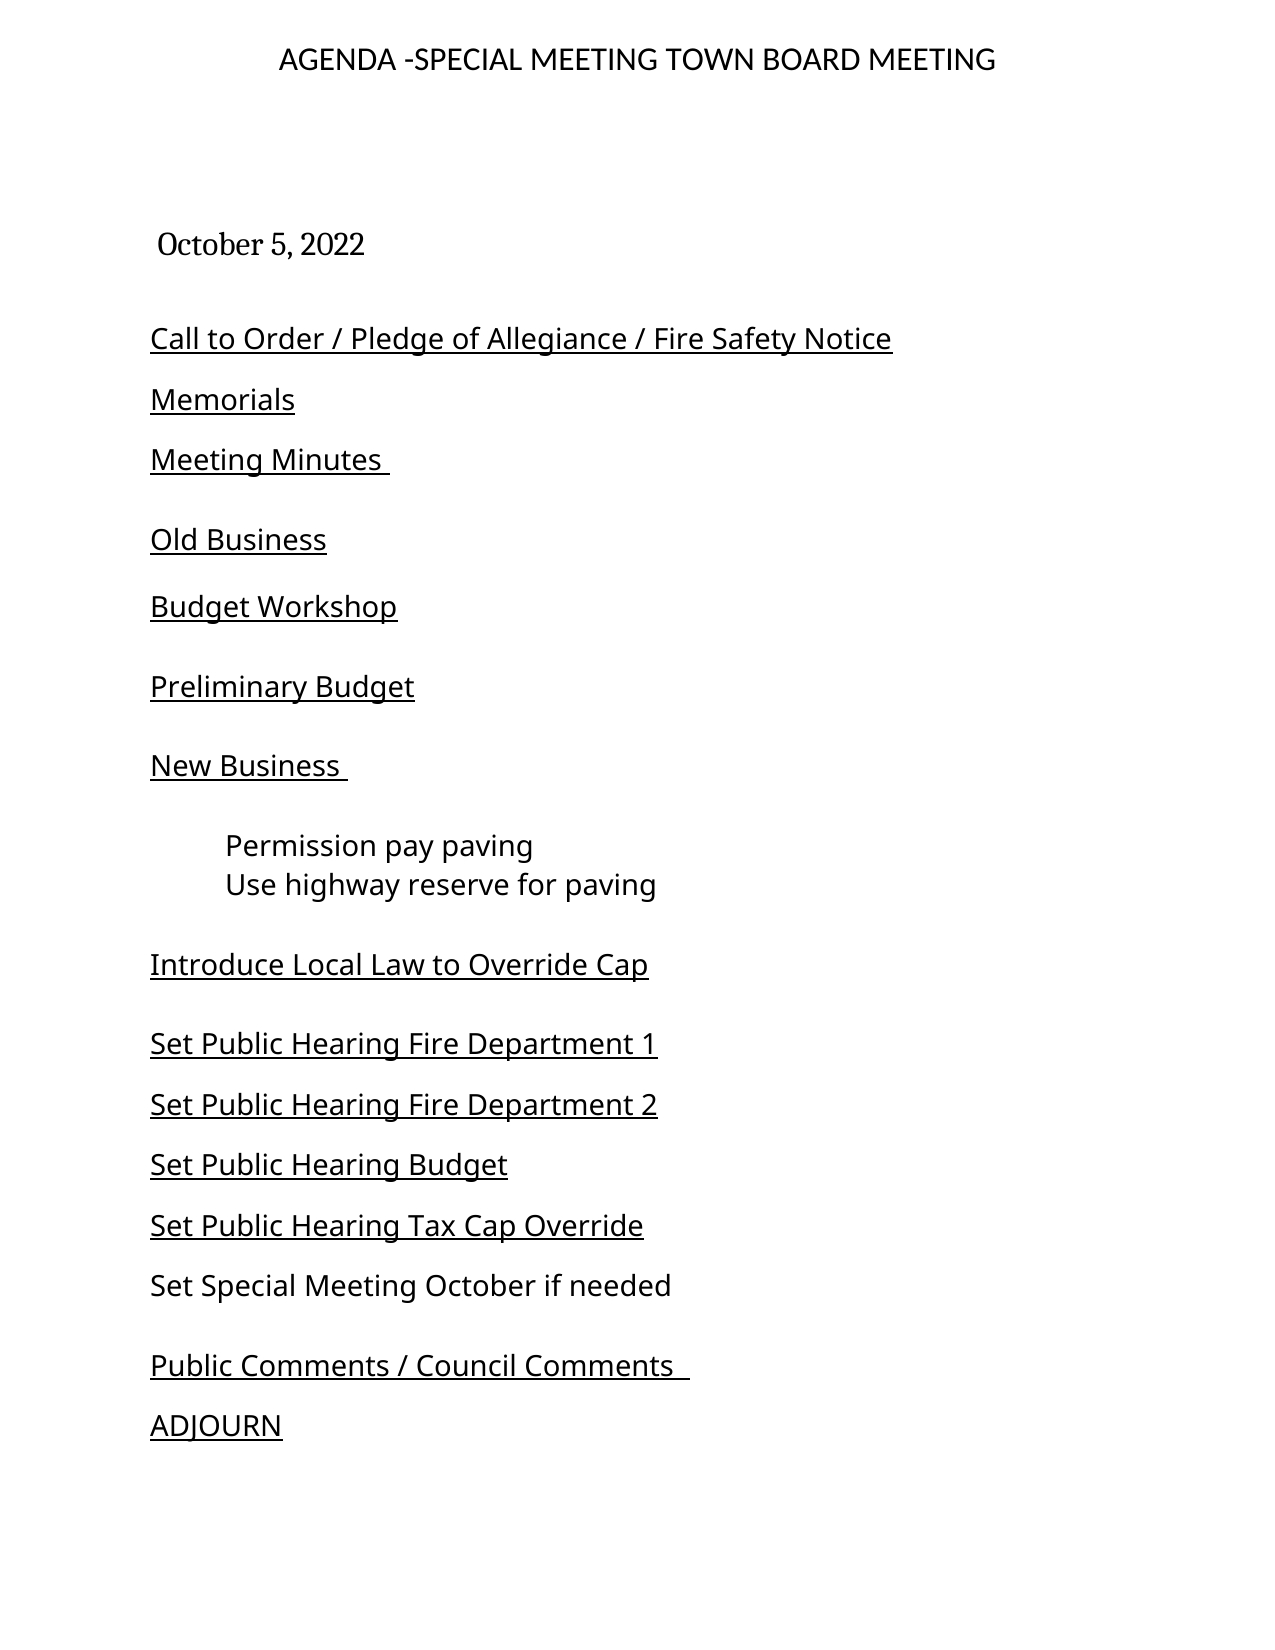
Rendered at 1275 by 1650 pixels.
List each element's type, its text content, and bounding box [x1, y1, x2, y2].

text ADJOURN [150, 1405, 1125, 1445]
text Set Public Hearing Tax Cap Override [150, 1205, 1125, 1244]
text Set Public Hearing Budget [150, 1144, 1125, 1184]
text Set Public Hearing Fire Department 2 [150, 1084, 1125, 1123]
text New Business [150, 746, 1125, 785]
text AGENDA -SPECIAL MEETING TOWN BOARD MEETING [150, 37, 1125, 78]
text Public Comments / Council Comments [150, 1345, 1125, 1384]
text Budget Workshop [150, 587, 1125, 626]
text Memorials [150, 379, 1125, 419]
text Set Public Hearing Fire Department 1 [150, 1023, 1125, 1063]
text Meeting Minutes [150, 440, 1125, 479]
subtitle October 5, 2022 [150, 225, 1125, 264]
text Permission pay paving [150, 825, 1125, 864]
text Old Business [150, 519, 1125, 559]
text Use highway reserve for paving [150, 864, 1125, 904]
text Set Special Meeting October if needed [150, 1265, 1125, 1305]
text Preliminary Budget [150, 666, 1125, 706]
text Introduce Local Law to Override Cap [150, 944, 1125, 984]
text Call to Order / Pledge of Allegiance / Fire Safety Notice [150, 319, 1125, 358]
